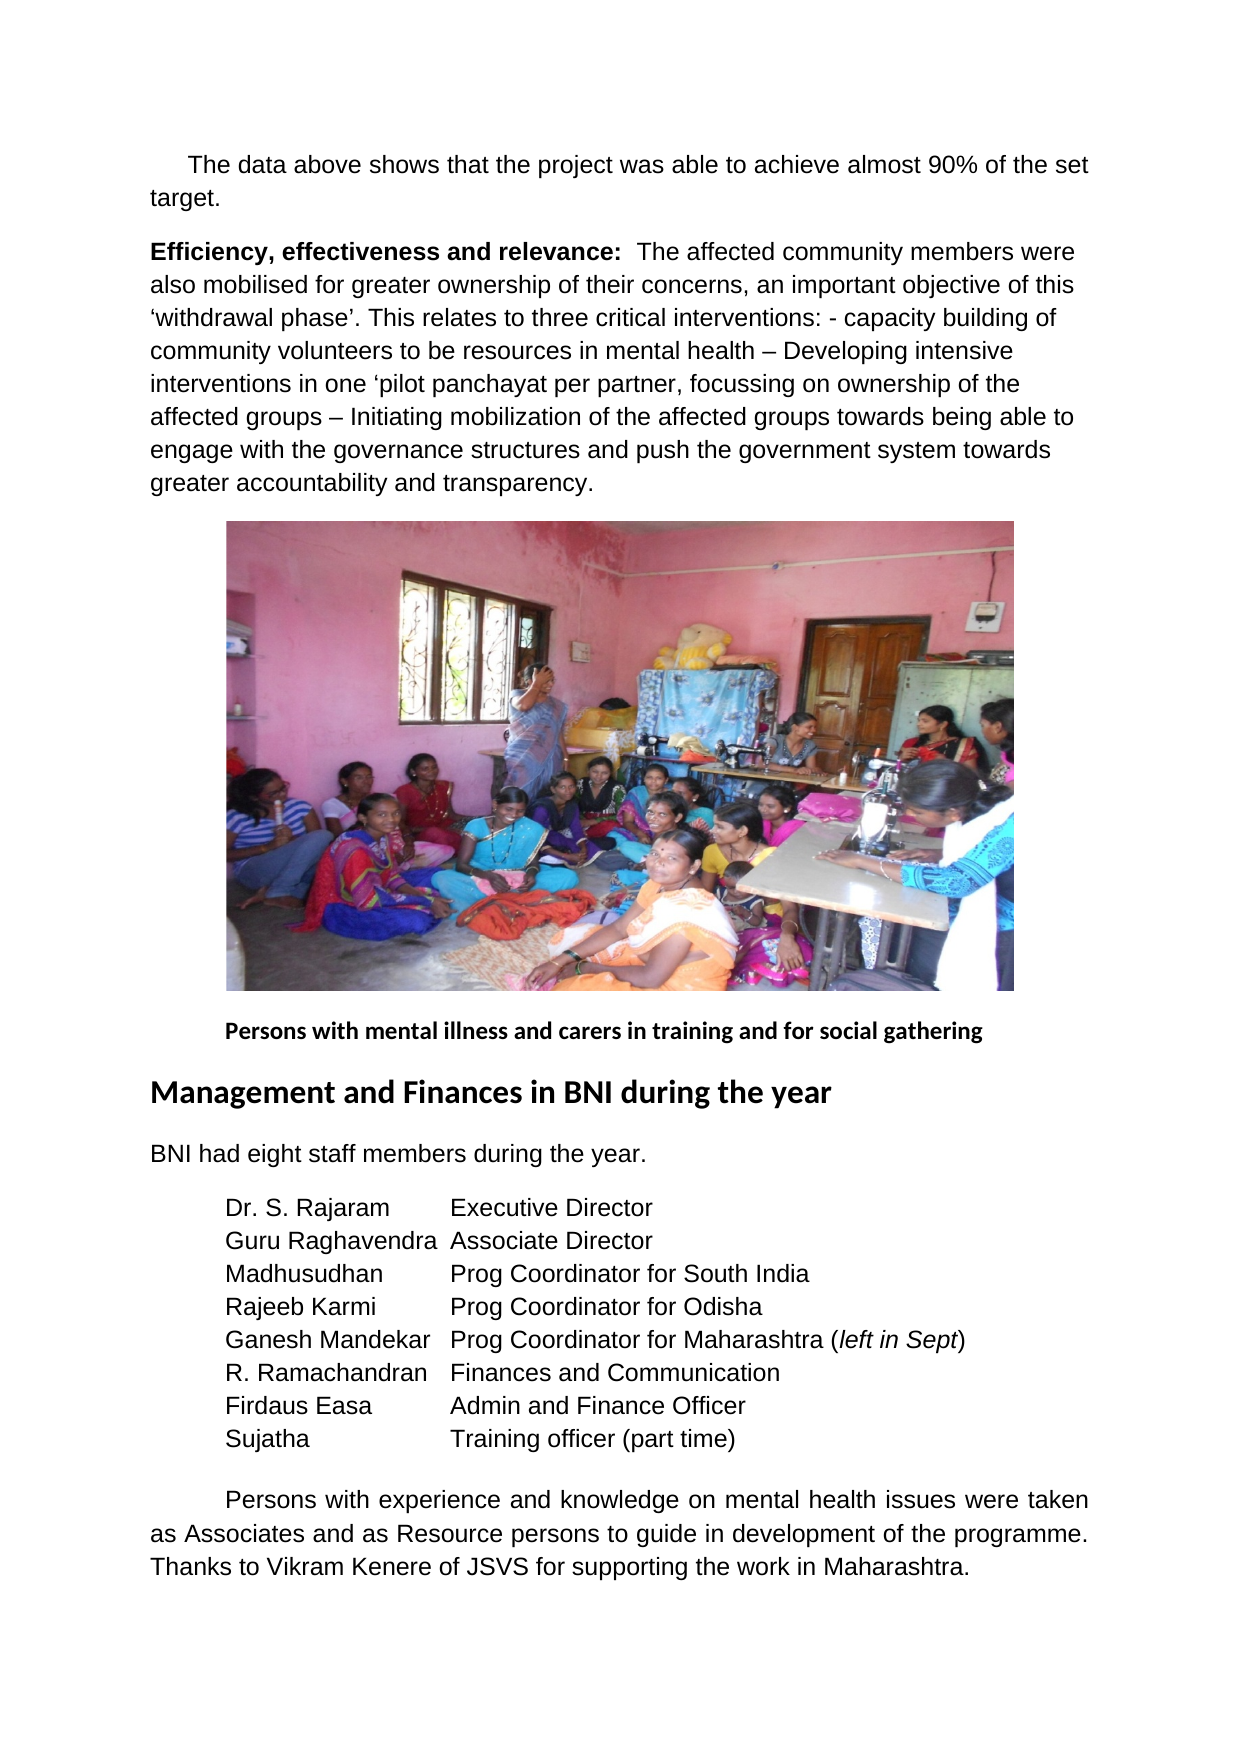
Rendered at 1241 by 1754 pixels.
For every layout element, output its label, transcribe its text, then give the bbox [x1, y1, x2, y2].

text Guru Raghavendra Associate Director [150, 1226, 1090, 1254]
text Firdaus Easa Admin and Finance Officer [150, 1391, 1090, 1419]
text Persons with experience and knowledge on mental health issues were taken as Associates and as Resource persons to guide in development of the programme. Thanks to Vikram Kenere of JSVS for supporting the work in Maharashtra. [150, 1486, 1090, 1580]
text Ganesh Mandekar Prog Coordinator for Maharashtra (left in Sept) [150, 1325, 1090, 1353]
text Management and Finances in BNI during the year [150, 1071, 1090, 1112]
text Dr. S. Rajaram Executive Director [150, 1193, 1090, 1221]
text Rajeeb Karmi Prog Coordinator for Odisha [150, 1292, 1090, 1320]
text Persons with mental illness and carers in training and for social gathering [150, 1015, 1090, 1046]
text Madhusudhan Prog Coordinator for South India [150, 1259, 1090, 1287]
text Sujatha Training officer (part time) [150, 1424, 1090, 1452]
picture [226, 521, 1014, 991]
text BNI had eight staff members during the year. [150, 1139, 1090, 1167]
text R. Ramachandran Finances and Communication [150, 1358, 1090, 1386]
text The data above shows that the project was able to achieve almost 90% of the set target. [150, 150, 1090, 212]
text Efficiency, effectiveness and relevance: The affected community members were also mobilised for greater ownership of their concerns, an important objective of this ‘withdrawal phase’. This relates to three critical interventions: - capacity building of community volunteers to be resources in mental health – Developing intensive interventions in one ‘pilot panchayat per partner, focussing on ownership of the affected groups – Initiating mobilization of the affected groups towards being able to engage with the governance structures and push the government system towards greater accountability and transparency. [150, 237, 1090, 497]
